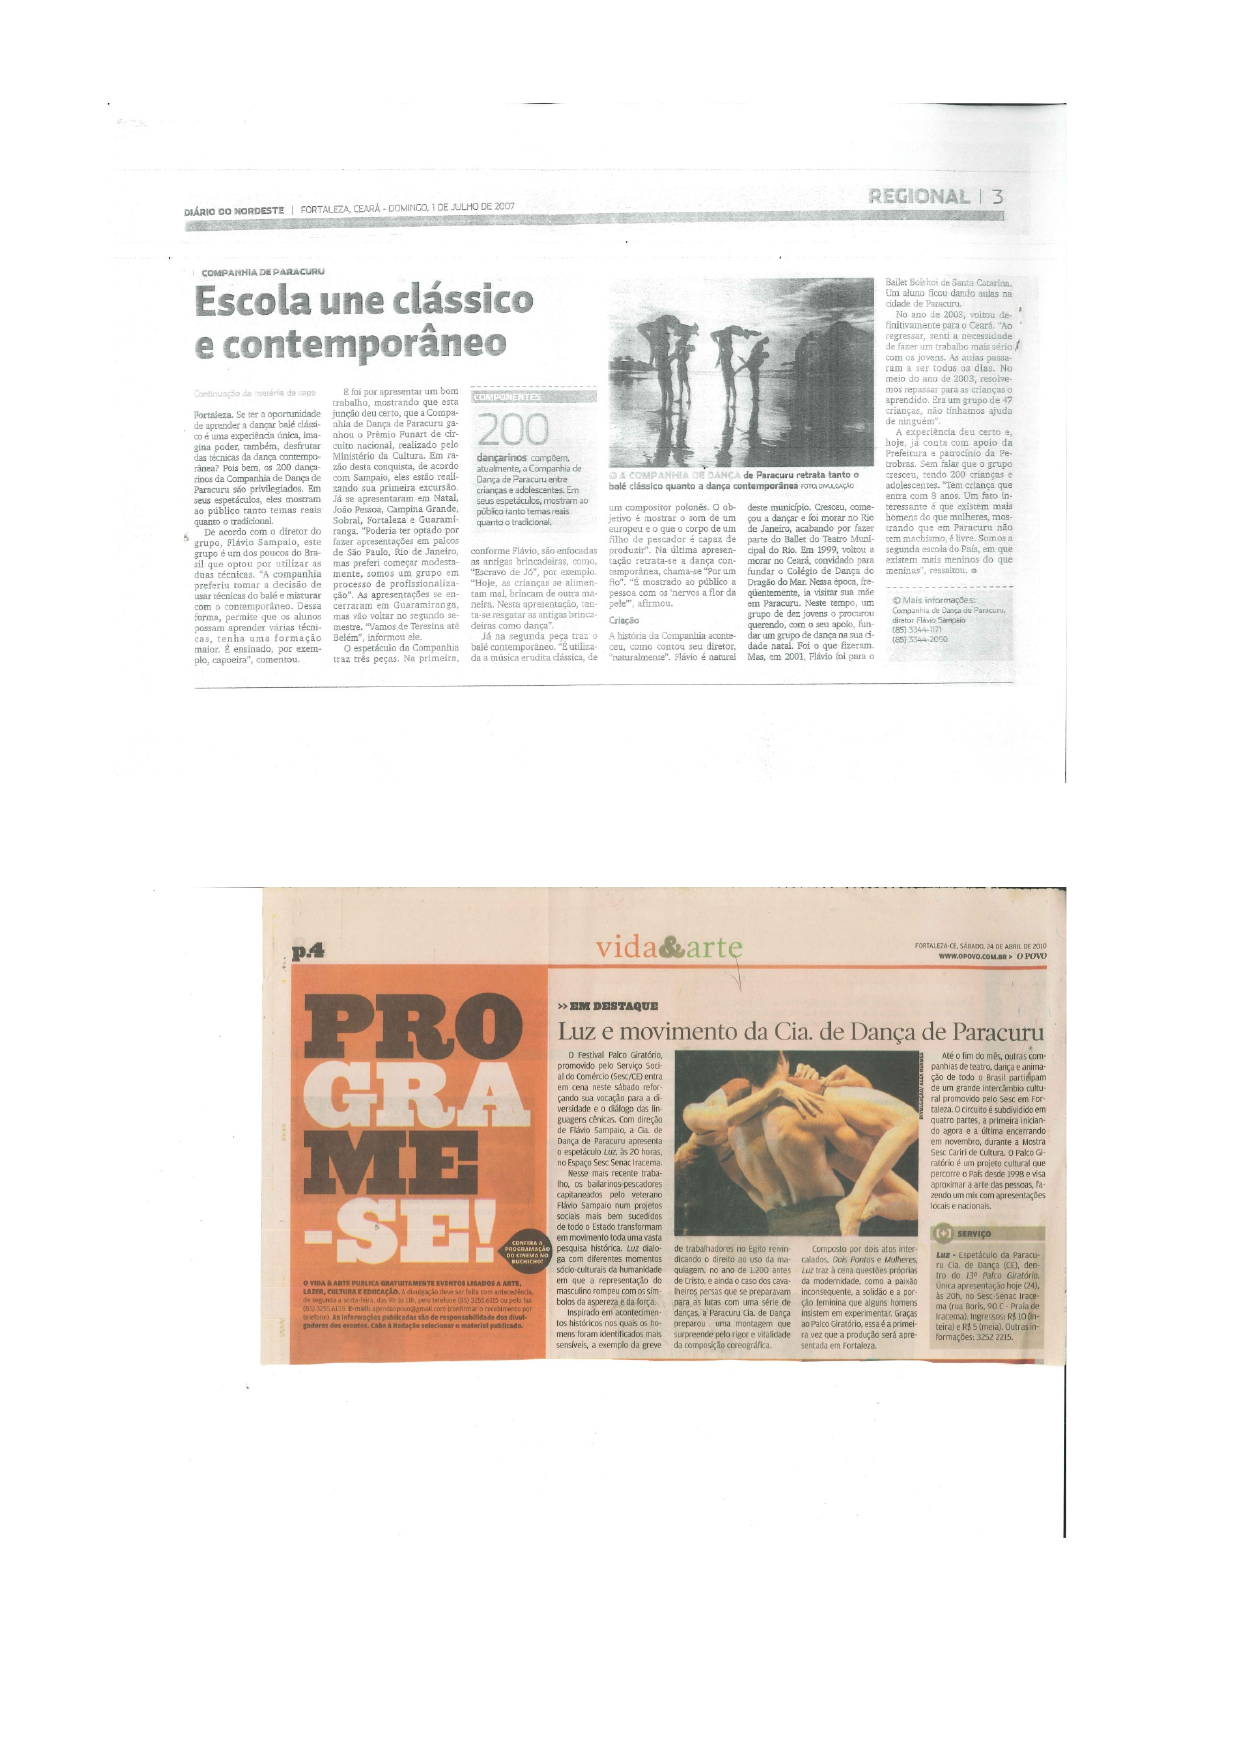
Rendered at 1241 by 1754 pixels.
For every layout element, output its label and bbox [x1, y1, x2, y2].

picture [145, 887, 1067, 1538]
picture [107, 103, 1067, 783]
